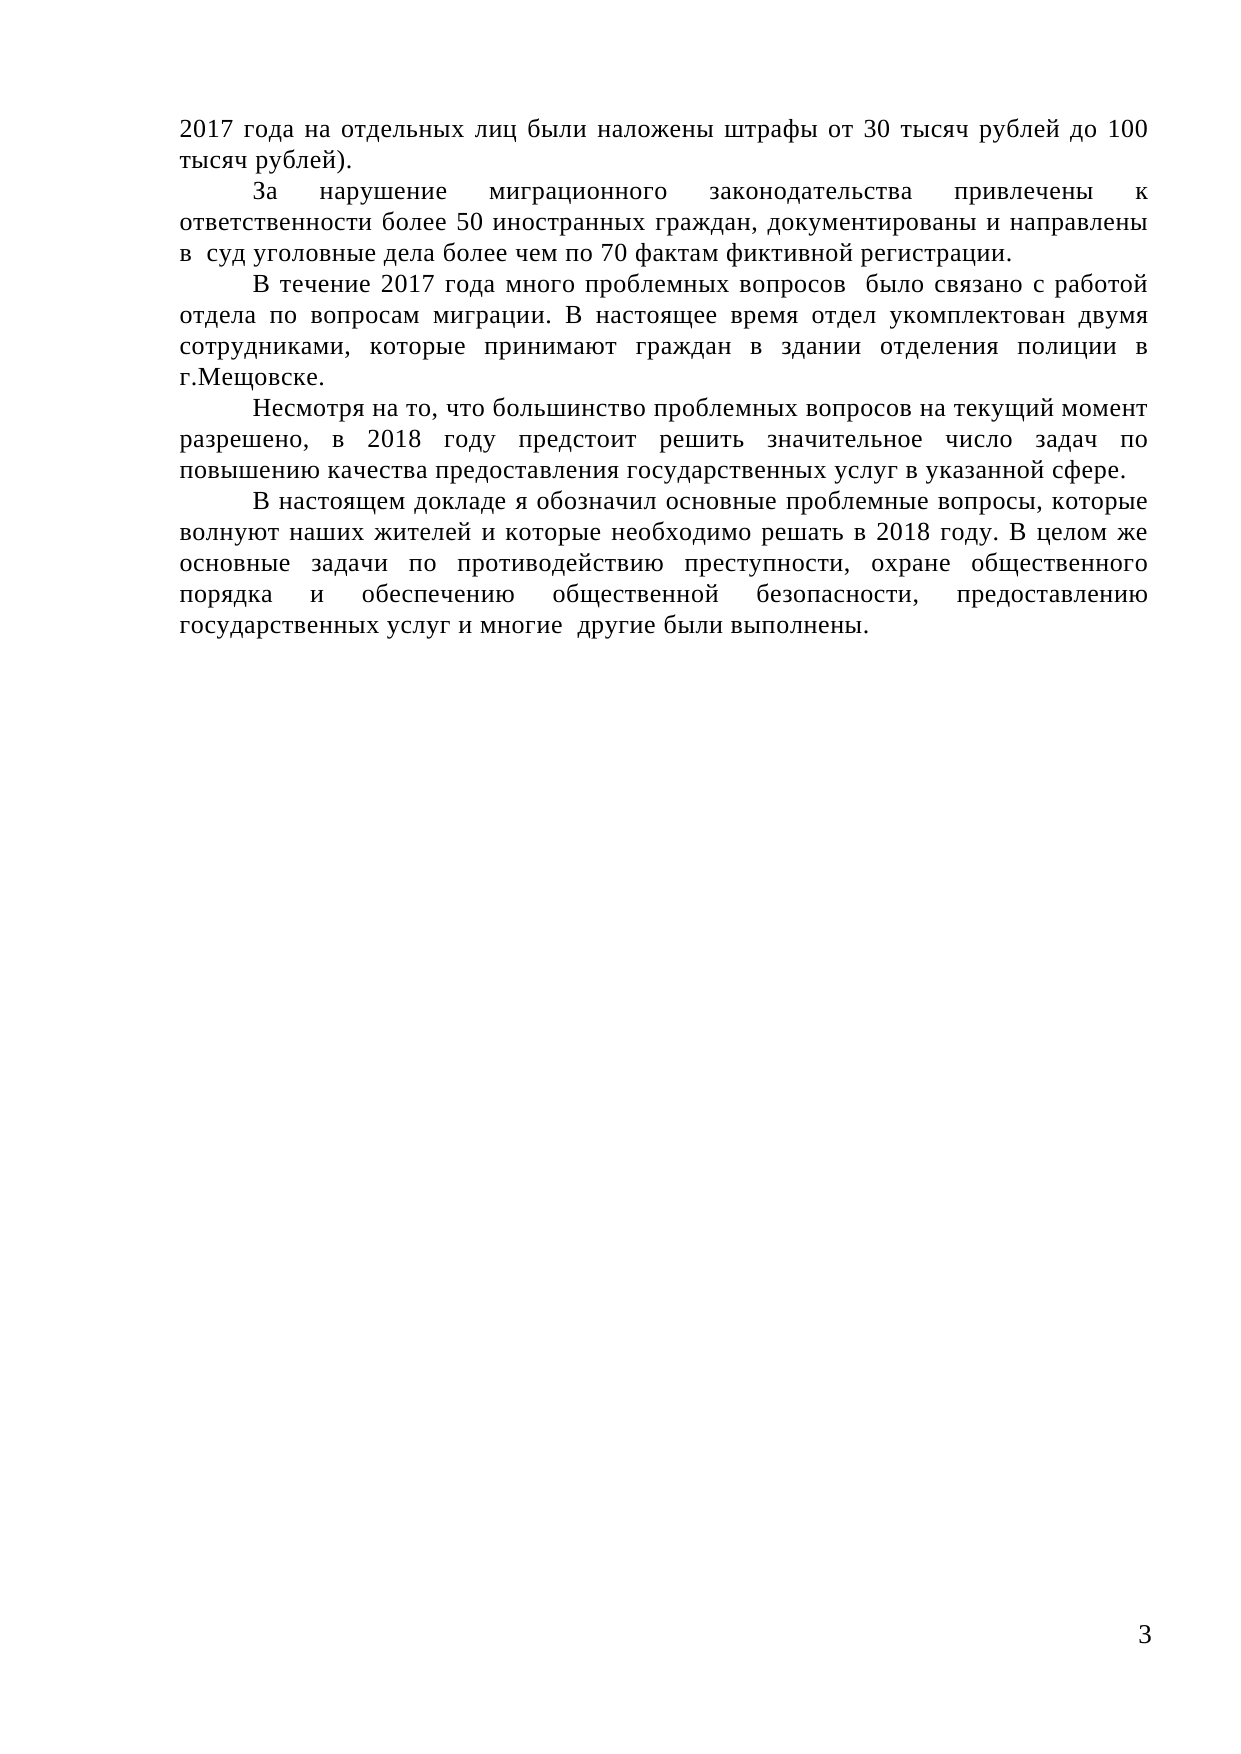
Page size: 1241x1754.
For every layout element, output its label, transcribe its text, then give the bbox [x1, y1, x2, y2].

text В течение 2017 года много проблемных вопросов было связано с работой отдела по вопросам миграции. В настоящее время отдел укомплектован двумя сотрудниками, которые принимают граждан в здании отделения полиции в г.Мещовске. [179, 267, 1149, 392]
text Несмотря на то, что большинство проблемных вопросов на текущий момент разрешено, в 2018 году предстоит решить значительное число задач по повышению качества предоставления государственных услуг в указанной сфере. [179, 392, 1149, 485]
text В настоящем докладе я обозначил основные проблемные вопросы, которые волнуют наших жителей и которые необходимо решать в 2018 году. В целом же основные задачи по противодействию преступности, охране общественного порядка и обеспечению общественной безопасности, предоставлению государственных услуг и многие другие были выполнены. [179, 485, 1149, 640]
text За нарушение миграционного законодательства привлечены к ответственности более 50 иностранных граждан, документированы и направлены в суд уголовные дела более чем по 70 фактам фиктивной регистрации. [179, 174, 1149, 267]
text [179, 112, 1149, 174]
